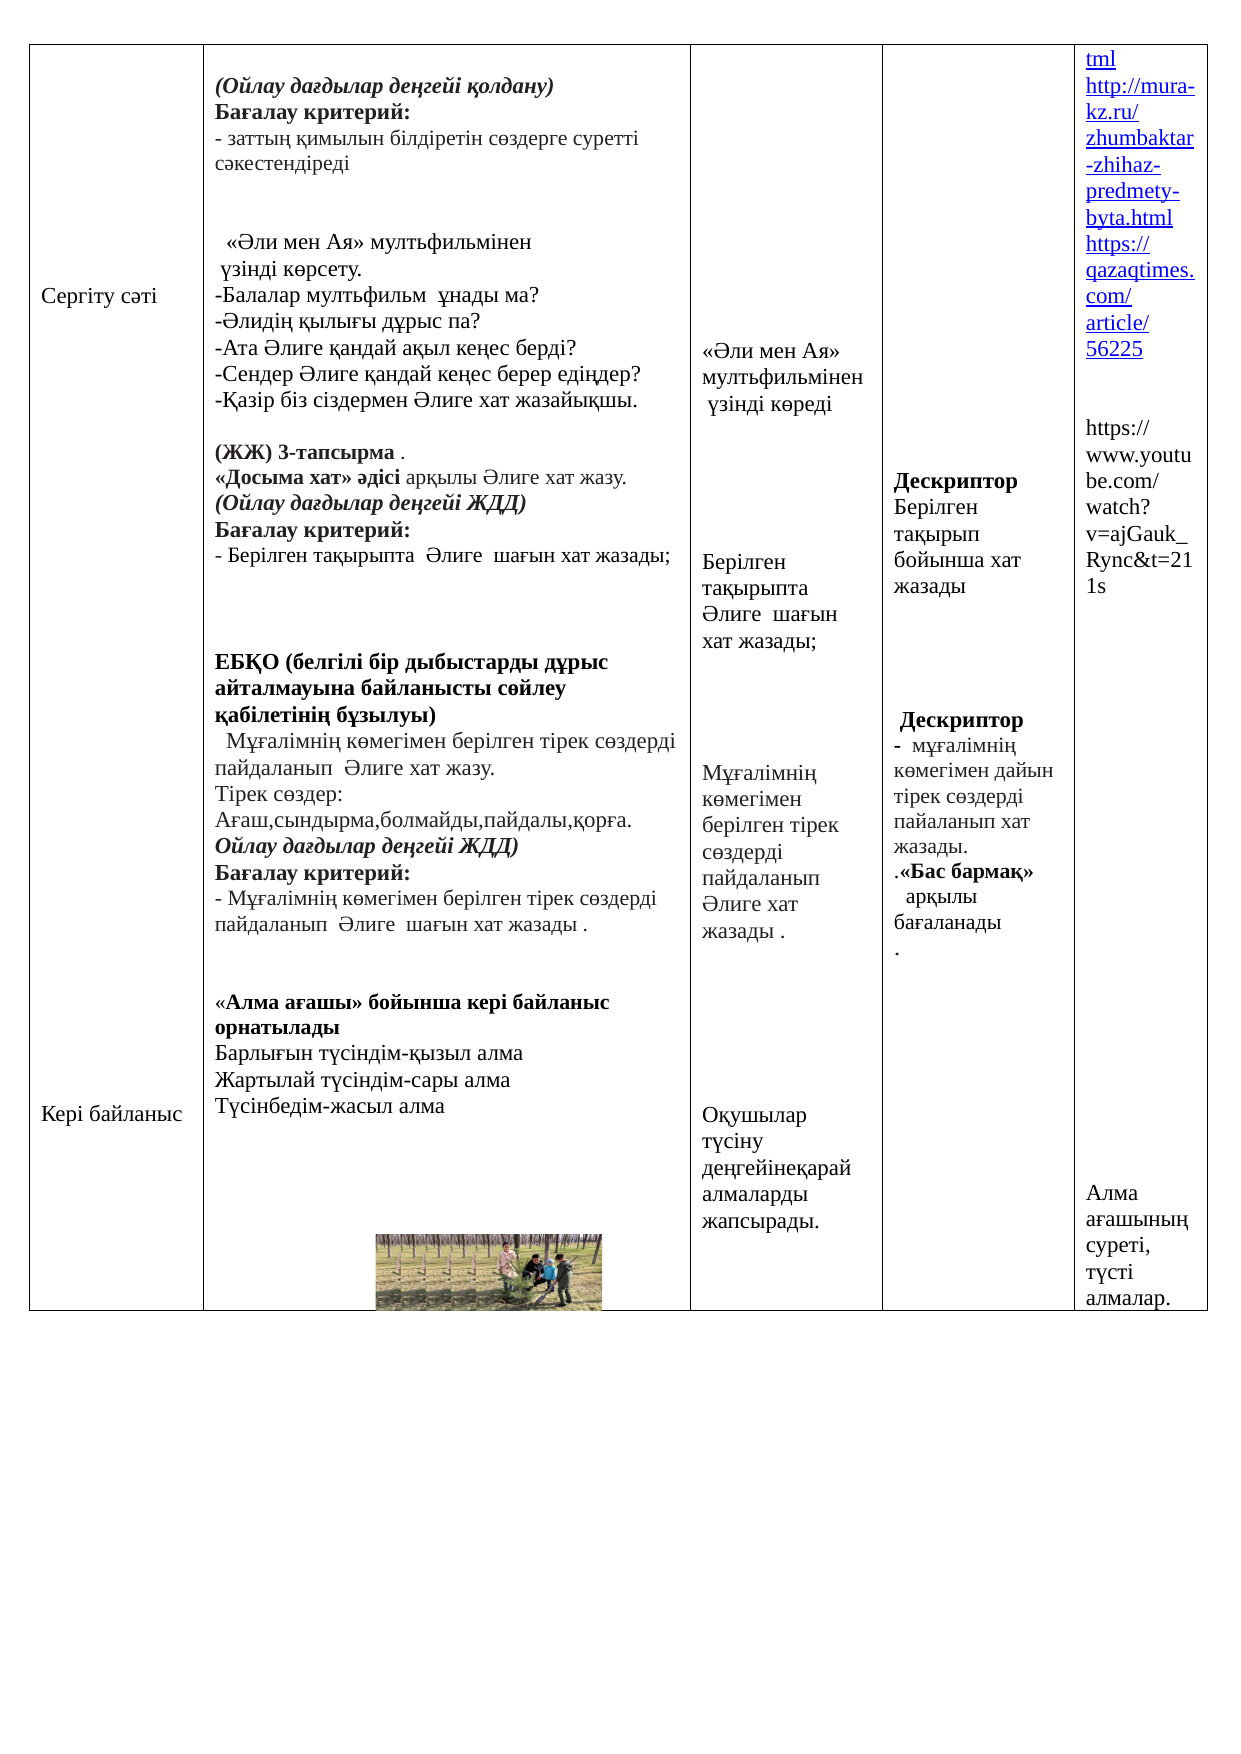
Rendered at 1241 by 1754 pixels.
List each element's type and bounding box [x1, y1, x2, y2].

picture [375, 1234, 603, 1311]
table_cell [1075, 45, 1207, 1310]
table_cell [691, 45, 882, 1310]
table_cell [204, 45, 690, 1310]
table_cell [883, 45, 1074, 1310]
table_cell [30, 45, 203, 1310]
